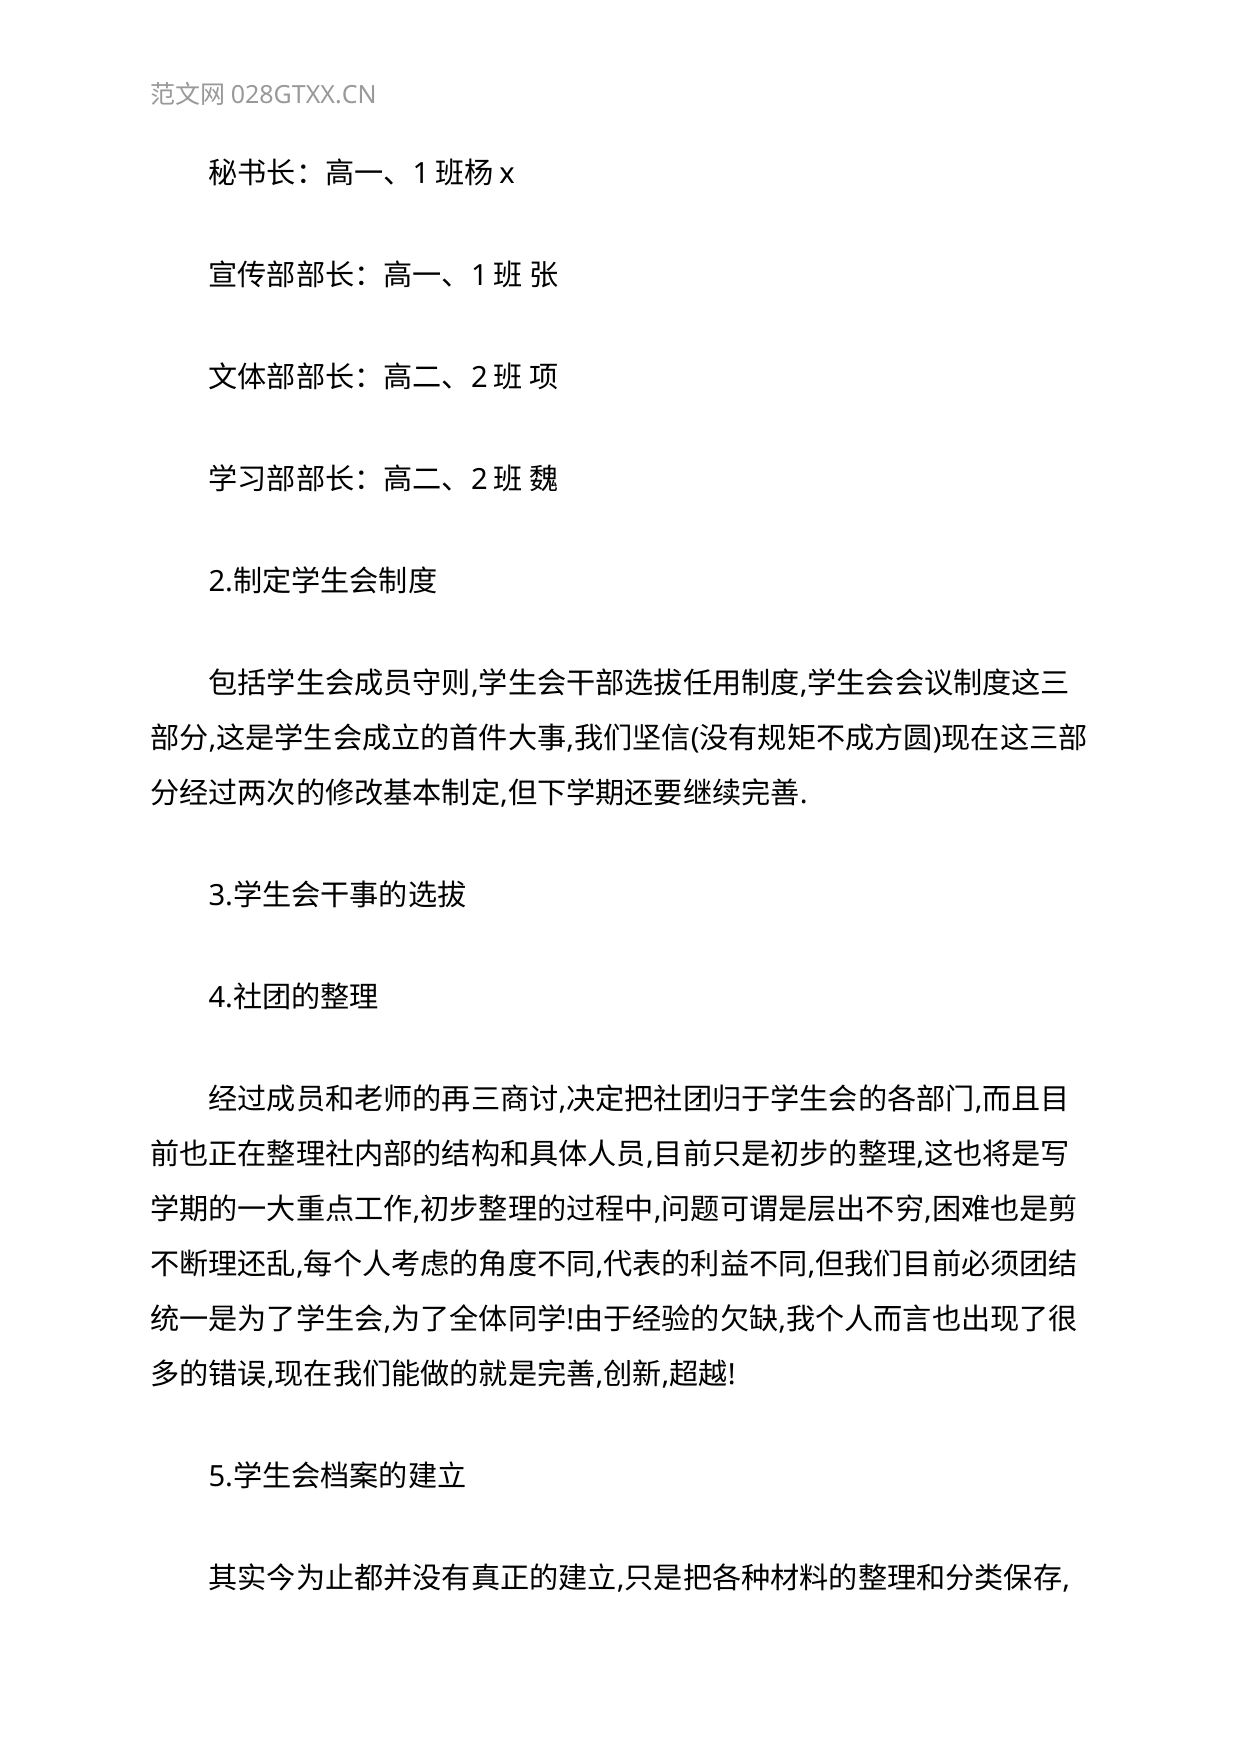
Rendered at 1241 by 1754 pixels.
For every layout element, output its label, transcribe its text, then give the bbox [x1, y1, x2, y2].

text 包括学生会成员守则,学生会干部选拔任用制度,学生会会议制度这三部分,这是学生会成立的首件大事,我们坚信(没有规矩不成方圆)现在这三部分经过两次的修改基本制定,但下学期还要继续完善. [150, 660, 1090, 812]
text 3.学生会干事的选拔 [150, 872, 1090, 914]
text 秘书长：高一、1班杨x [150, 150, 1090, 192]
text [150, 1555, 1090, 1597]
text 5.学生会档案的建立 [150, 1453, 1090, 1495]
text 学习部部长：高二、2班 魏 [150, 456, 1090, 498]
text 宣传部部长：高一、1班 张 [150, 252, 1090, 294]
text 4.社团的整理 [150, 974, 1090, 1016]
text 经过成员和老师的再三商讨,决定把社团归于学生会的各部门,而且目前也正在整理社内部的结构和具体人员,目前只是初步的整理,这也将是写学期的一大重点工作,初步整理的过程中,问题可谓是层出不穷,困难也是剪不断理还乱,每个人考虑的角度不同,代表的利益不同,但我们目前必须团结统一是为了学生会,为了全体同学!由于经验的欠缺,我个人而言也出现了很多的错误,现在我们能做的就是完善,创新,超越! [150, 1076, 1090, 1393]
text 2.制定学生会制度 [150, 558, 1090, 600]
text 文体部部长：高二、2班 项 [150, 354, 1090, 396]
